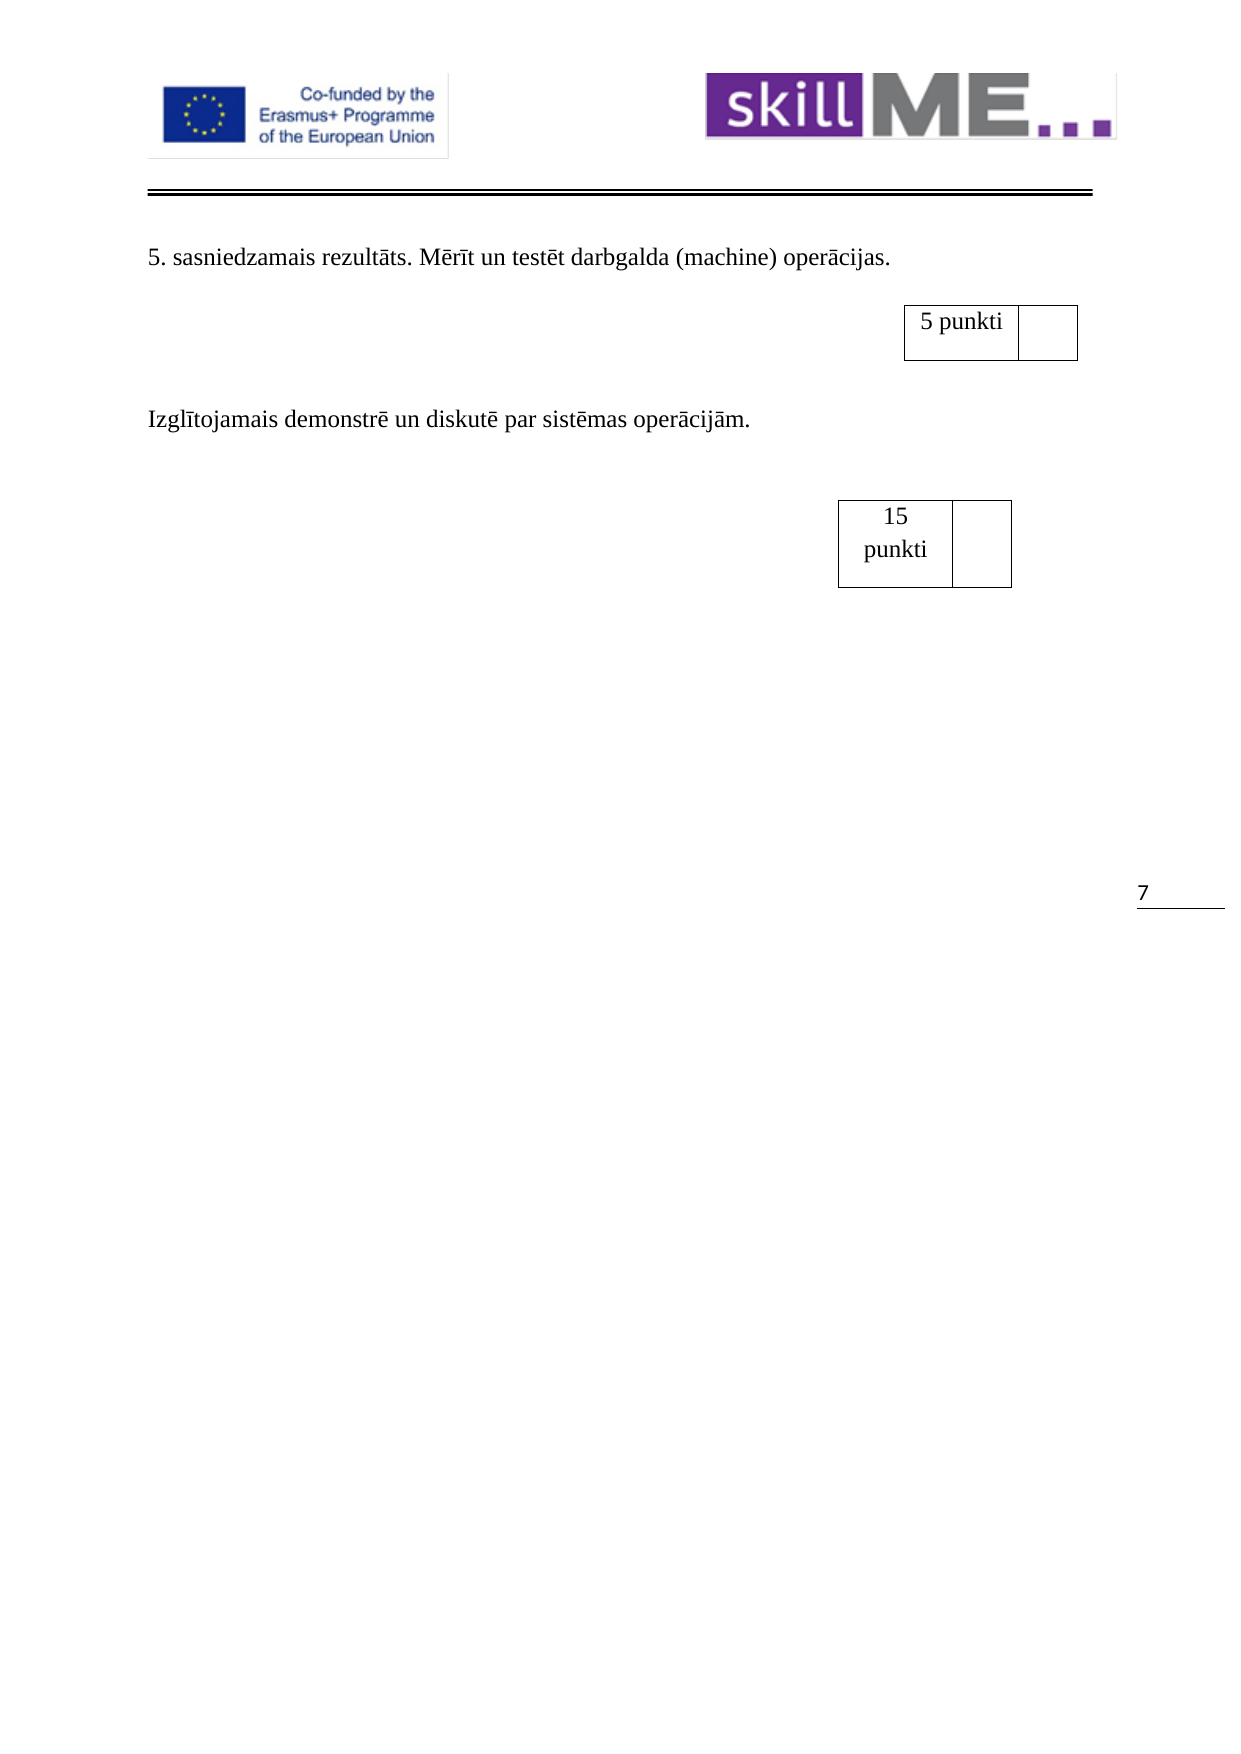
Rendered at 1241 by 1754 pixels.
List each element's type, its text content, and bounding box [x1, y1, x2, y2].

table_header [953, 501, 1011, 587]
table_header 5 punkti [905, 306, 1018, 359]
picture [147, 189, 1093, 196]
picture [147, 73, 450, 162]
picture [704, 73, 1118, 143]
text Izglītojamais demonstrē un diskutē par sistēmas operācijām. [148, 404, 1093, 433]
text 5. sasniedzamais rezultāts. Mērīt un testēt darbgalda (machine) operācijas. [148, 242, 1093, 271]
table_header [1019, 306, 1077, 359]
table_header 15 punkti [839, 501, 952, 587]
